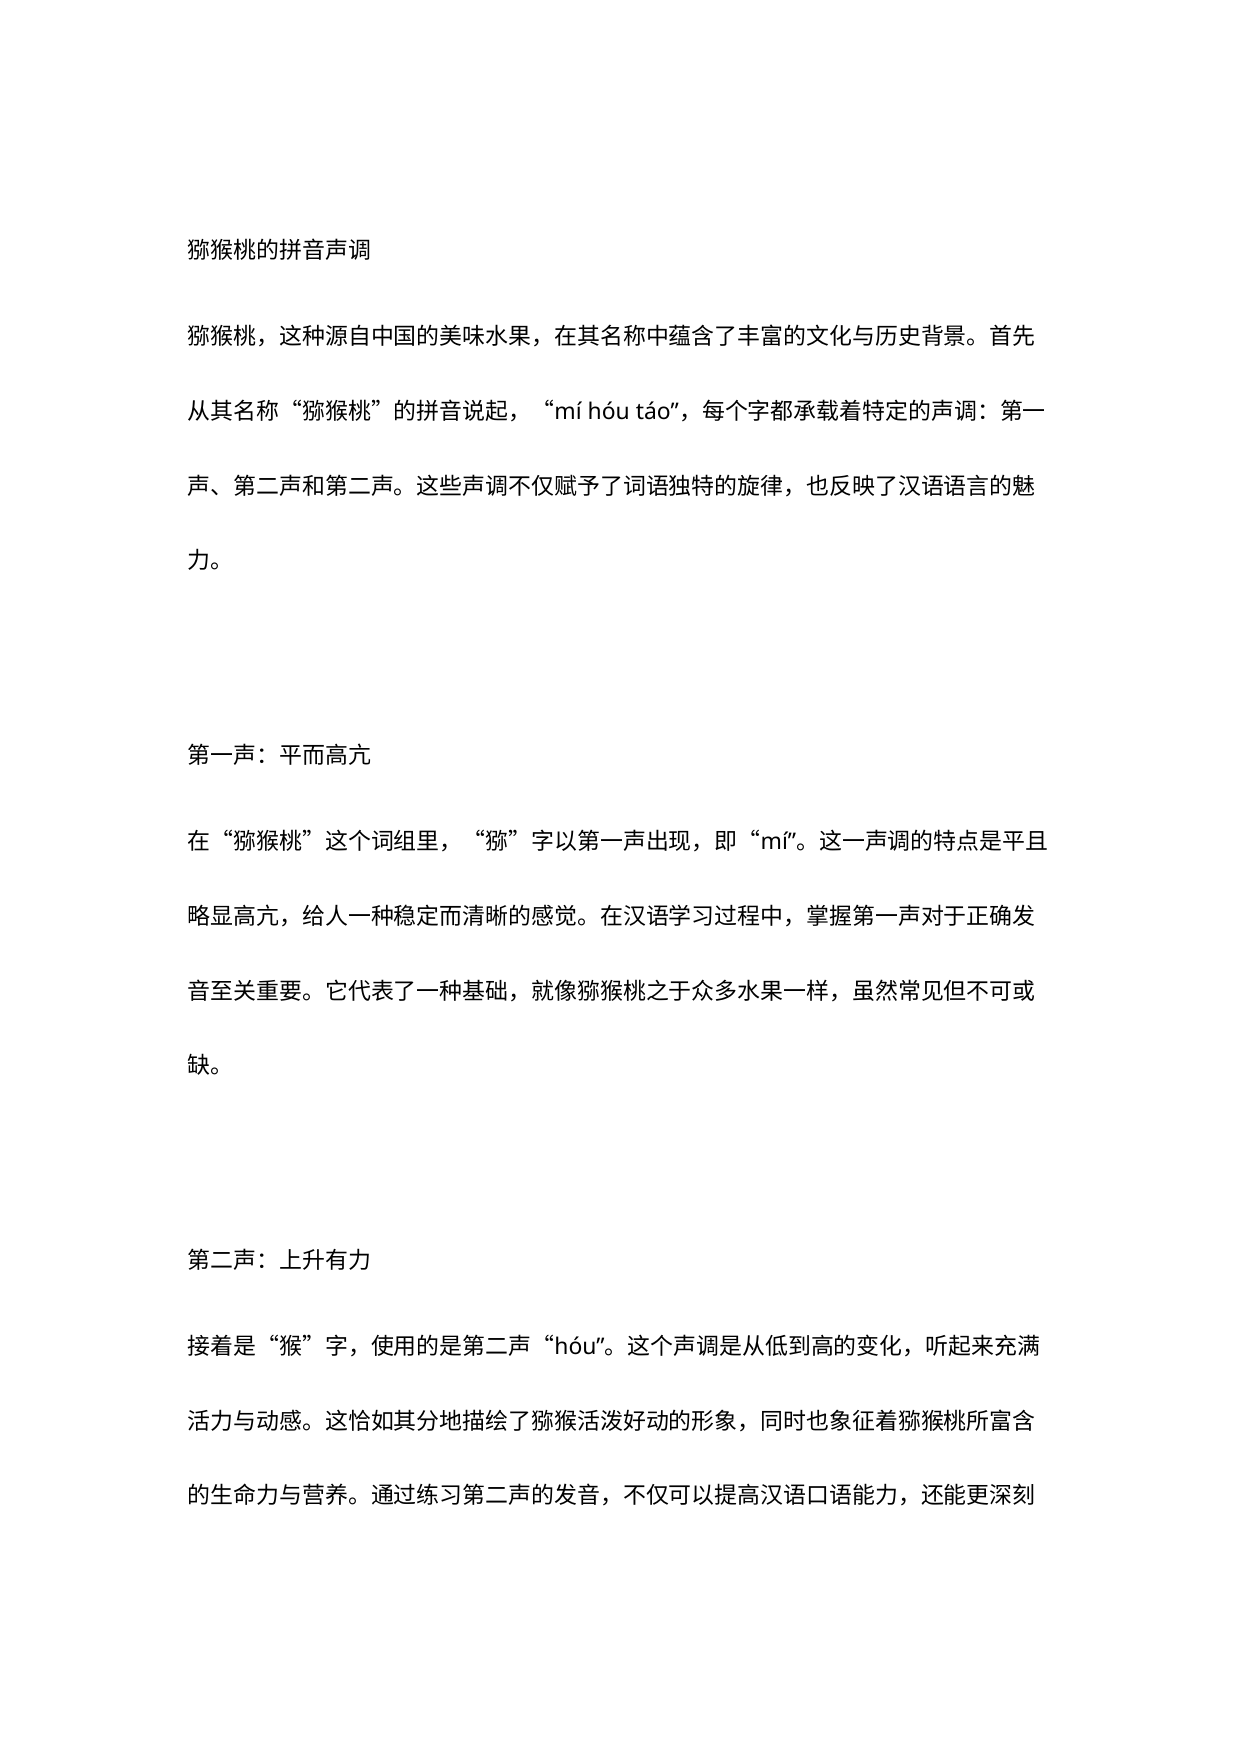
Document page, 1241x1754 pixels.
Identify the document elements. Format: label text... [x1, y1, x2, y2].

text 第一声：平而高亢 [187, 721, 1053, 786]
text 猕猴桃，这种源自中国的美味水果，在其名称中蕴含了丰富的文化与历史背景。首先从其名称“猕猴桃”的拼音说起，“mí hóu táo”，每个字都承载着特定的声调：第一声、第二声和第二声。这些声调不仅赋予了词语独特的旋律，也反映了汉语语言的魅力。 [187, 302, 1053, 591]
text 在“猕猴桃”这个词组里，“猕”字以第一声出现，即“mí”。这一声调的特点是平且略显高亢，给人一种稳定而清晰的感觉。在汉语学习过程中，掌握第一声对于正确发音至关重要。它代表了一种基础，就像猕猴桃之于众多水果一样，虽然常见但不可或缺。 [187, 807, 1053, 1096]
text 猕猴桃的拼音声调 [187, 216, 1053, 281]
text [187, 1312, 1053, 1527]
text 第二声：上升有力 [187, 1226, 1053, 1291]
